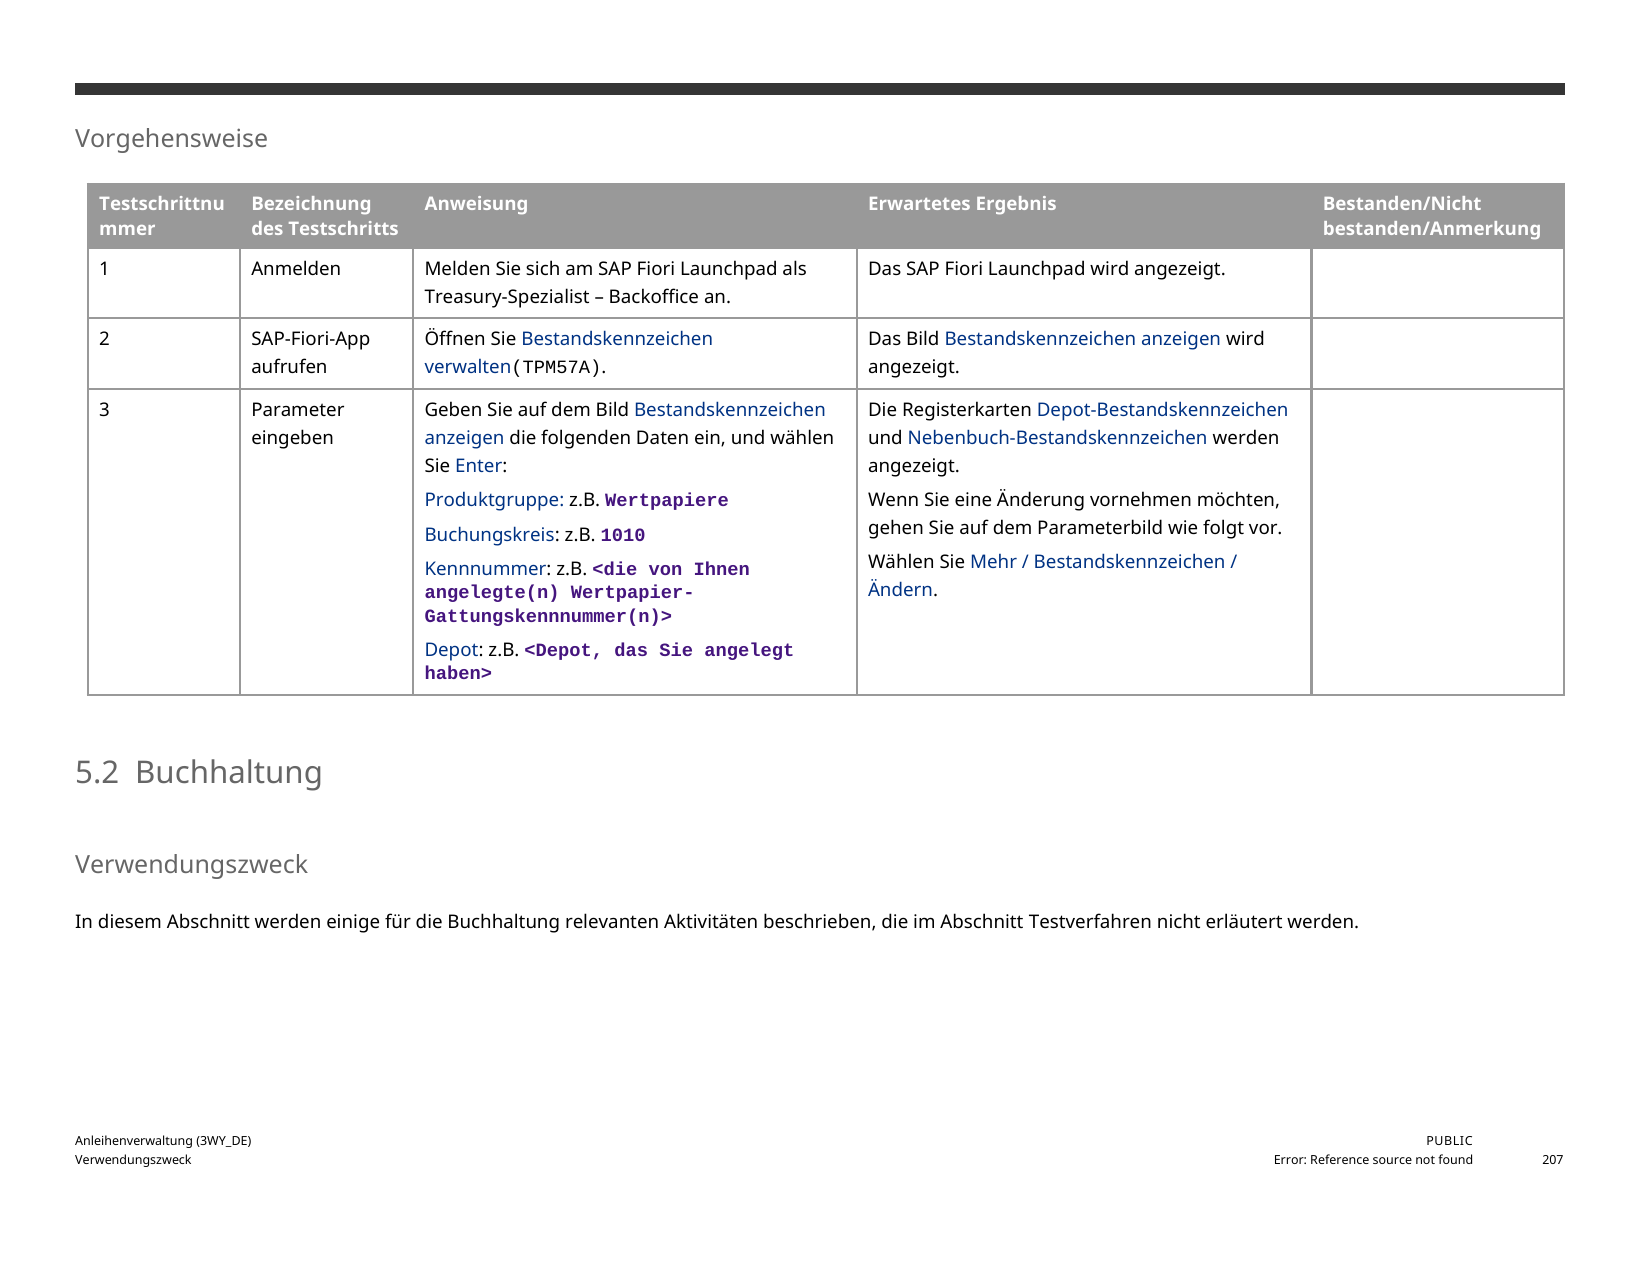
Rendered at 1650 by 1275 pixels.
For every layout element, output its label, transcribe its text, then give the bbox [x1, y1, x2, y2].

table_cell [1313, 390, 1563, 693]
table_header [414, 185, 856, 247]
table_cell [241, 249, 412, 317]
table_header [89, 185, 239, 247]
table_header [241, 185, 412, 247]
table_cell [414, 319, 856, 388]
title Vorgehensweise [75, 124, 1565, 153]
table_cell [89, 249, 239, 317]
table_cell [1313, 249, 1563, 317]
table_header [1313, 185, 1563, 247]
subtitle Buchhaltung [75, 754, 1565, 791]
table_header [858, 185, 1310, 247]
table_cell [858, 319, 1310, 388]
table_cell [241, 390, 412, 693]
title Verwendungszweck [75, 850, 1565, 879]
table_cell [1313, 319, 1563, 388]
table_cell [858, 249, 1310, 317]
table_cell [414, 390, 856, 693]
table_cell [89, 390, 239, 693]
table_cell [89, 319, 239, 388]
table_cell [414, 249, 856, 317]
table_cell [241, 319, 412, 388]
text In diesem Abschnitt werden einige für die Buchhaltung relevanten Aktivitäten beschrieben, die im Abschnitt Testverfahren nicht erläutert werden. [75, 908, 1565, 933]
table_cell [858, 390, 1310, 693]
